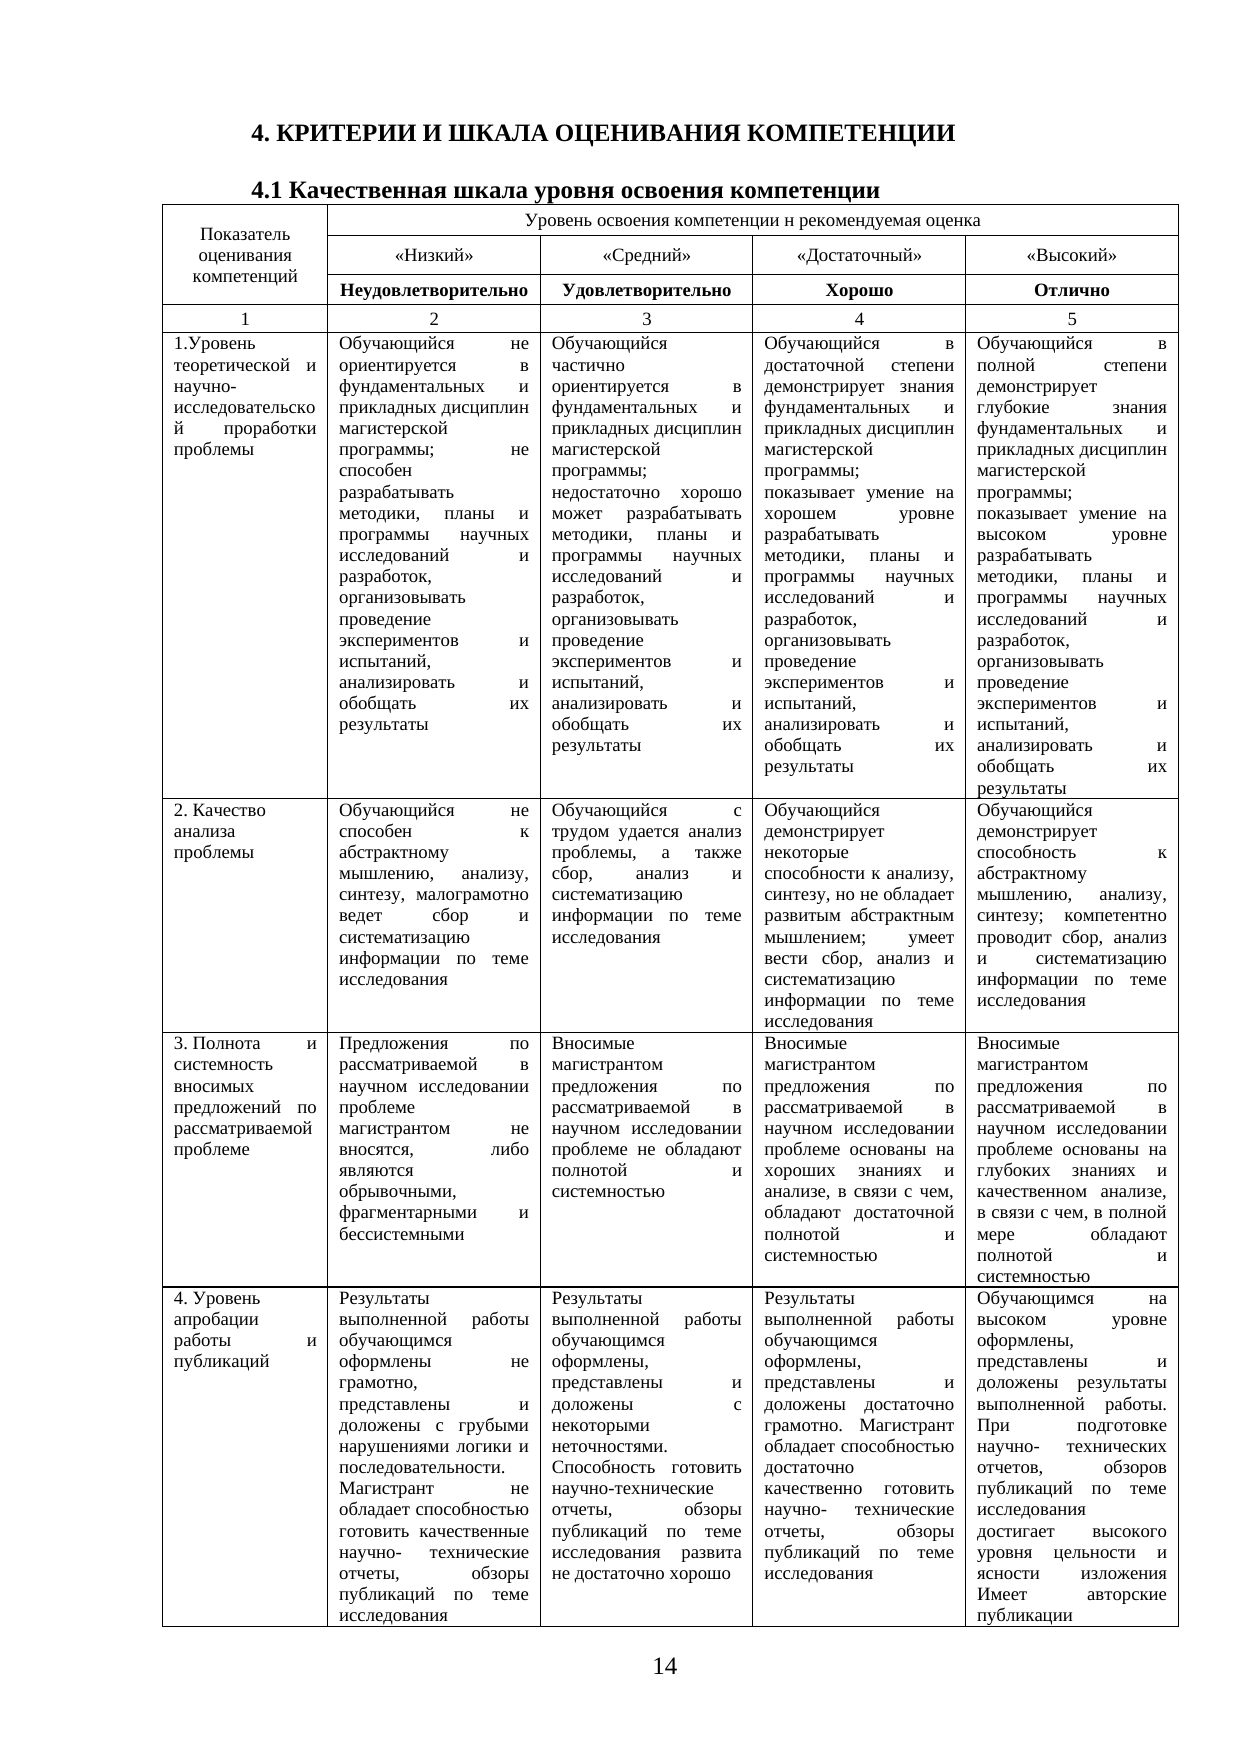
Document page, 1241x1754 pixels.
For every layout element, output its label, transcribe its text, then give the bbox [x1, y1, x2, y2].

table_cell Обучающийся демонстрирует способность к абстрактному мышлению, анализу, синтезу; компетентно проводит сбор, анализ и систематизацию информации по теме исследования [966, 799, 1178, 1032]
table_cell Обучающийся с трудом удается анализ проблемы, а также сбор, анализ и систематизацию информации по теме исследования [541, 799, 752, 1032]
table_cell Обучающийся в достаточной степени демонстрирует знания фундаментальных и прикладных дисциплин магистерской программы; показывает умение на хорошем уровне разрабатывать методики, планы и программы научных исследований и разработок, организовывать проведение экспериментов и испытаний, анализировать и обобщать их результаты [753, 333, 965, 798]
table_cell Неудовлетворительно [328, 275, 540, 304]
table_cell Обучающийся не ориентируется в фундаментальных и прикладных дисциплин магистерской программы; не способен разрабатывать методики, планы и программы научных исследований и разработок, организовывать проведение экспериментов и испытаний, анализировать и обобщать их результаты [328, 333, 540, 798]
table_cell 4 [753, 305, 965, 332]
table_cell Результаты выполненной работы обучающимся оформлены, представлены и доложены достаточно грамотно. Магистрант обладает способностью достаточно качественно готовить научно- технические отчеты, обзоры публикаций по теме исследования [753, 1288, 965, 1626]
table_cell «Низкий» [328, 236, 540, 274]
text 4.1 Качественная шкала уровня освоения компетенции [177, 176, 1152, 204]
table_header Показатель оценивания компетенций [163, 205, 327, 304]
table_cell Обучающийся демонстрирует некоторые способности к анализу, синтезу, но не обладает развитым абстрактным мышлением; умеет вести сбор, анализ и систематизацию информации по теме исследования [753, 799, 965, 1032]
table_cell «Высокий» [966, 236, 1178, 274]
table_cell 1 [163, 305, 327, 332]
table_cell Вносимые магистрантом предложения по рассматриваемой в научном исследовании проблеме основаны на хороших знаниях и анализе, в связи с чем, обладают достаточной полнотой и системностью [753, 1033, 965, 1286]
table_cell Обучающийся в полной степени демонстрирует глубокие знания фундаментальных и прикладных дисциплин магистерской программы; показывает умение на высоком уровне разрабатывать методики, планы и программы научных исследований и разработок, организовывать проведение экспериментов и испытаний, анализировать и обобщать их результаты [966, 333, 1178, 798]
table_cell Отлично [966, 275, 1178, 304]
table_cell Предложения по рассматриваемой в научном исследовании проблеме магистрантом не вносятся, либо являются обрывочными, фрагментарными и бессистемными [328, 1033, 540, 1286]
table_cell «Достаточный» [753, 236, 965, 274]
table_header Уровень освоения компетенции н рекомендуемая оценка [328, 205, 1178, 235]
table_cell Хорошо [753, 275, 965, 304]
table_cell Обучающимся на высоком уровне оформлены, представлены и доложены результаты выполненной работы. При подготовке научно- технических отчетов, обзоров публикаций по теме исследования достигает высокого уровня цельности и ясности изложения Имеет авторские публикации [966, 1288, 1178, 1626]
table_cell 3 [541, 305, 752, 332]
table_cell 4. Уровень апробации работы и публикаций [163, 1288, 327, 1626]
table_cell 1.Уровень теоретической и научно- исследовательской проработки проблемы [163, 333, 327, 798]
table_cell Обучающийся частично ориентируется в фундаментальных и прикладных дисциплин магистерской программы; недостаточно хорошо может разрабатывать методики, планы и программы научных исследований и разработок, организовывать проведение экспериментов и испытаний, анализировать и обобщать их результаты [541, 333, 752, 798]
table_cell 2. Качество анализа проблемы [163, 799, 327, 1032]
table_cell Обучающийся не способен к абстрактному мышлению, анализу, синтезу, малограмотно ведет сбор и систематизацию информации по теме исследования [328, 799, 540, 1032]
table_cell Вносимые магистрантом предложения по рассматриваемой в научном исследовании проблеме не обладают полнотой и системностью [541, 1033, 752, 1286]
table_cell Вносимые магистрантом предложения по рассматриваемой в научном исследовании проблеме основаны на глубоких знаниях и качественном анализе, в связи с чем, в полной мере обладают полнотой и системностью [966, 1033, 1178, 1286]
table_cell «Средний» [541, 236, 752, 274]
table_cell Результаты выполненной работы обучающимся оформлены, представлены и доложены с некоторыми неточностями. Способность готовить научно-технические отчеты, обзоры публикаций по теме исследования развита не достаточно хорошо [541, 1288, 752, 1626]
table_cell 5 [966, 305, 1178, 332]
table_cell 3. Полнота и системность вносимых предложений по рассматриваемой проблеме [163, 1033, 327, 1286]
table_cell Удовлетворительно [541, 275, 752, 304]
text 4. КРИТЕРИИ И ШКАЛА ОЦЕНИВАНИЯ КОМПЕТЕНЦИИ [177, 118, 1152, 147]
table_cell 2 [328, 305, 540, 332]
table_cell Результаты выполненной работы обучающимся оформлены не грамотно, представлены и доложены с грубыми нарушениями логики и последовательности. Магистрант не обладает способностью готовить качественные научно- технические отчеты, обзоры публикаций по теме исследования [328, 1288, 540, 1626]
